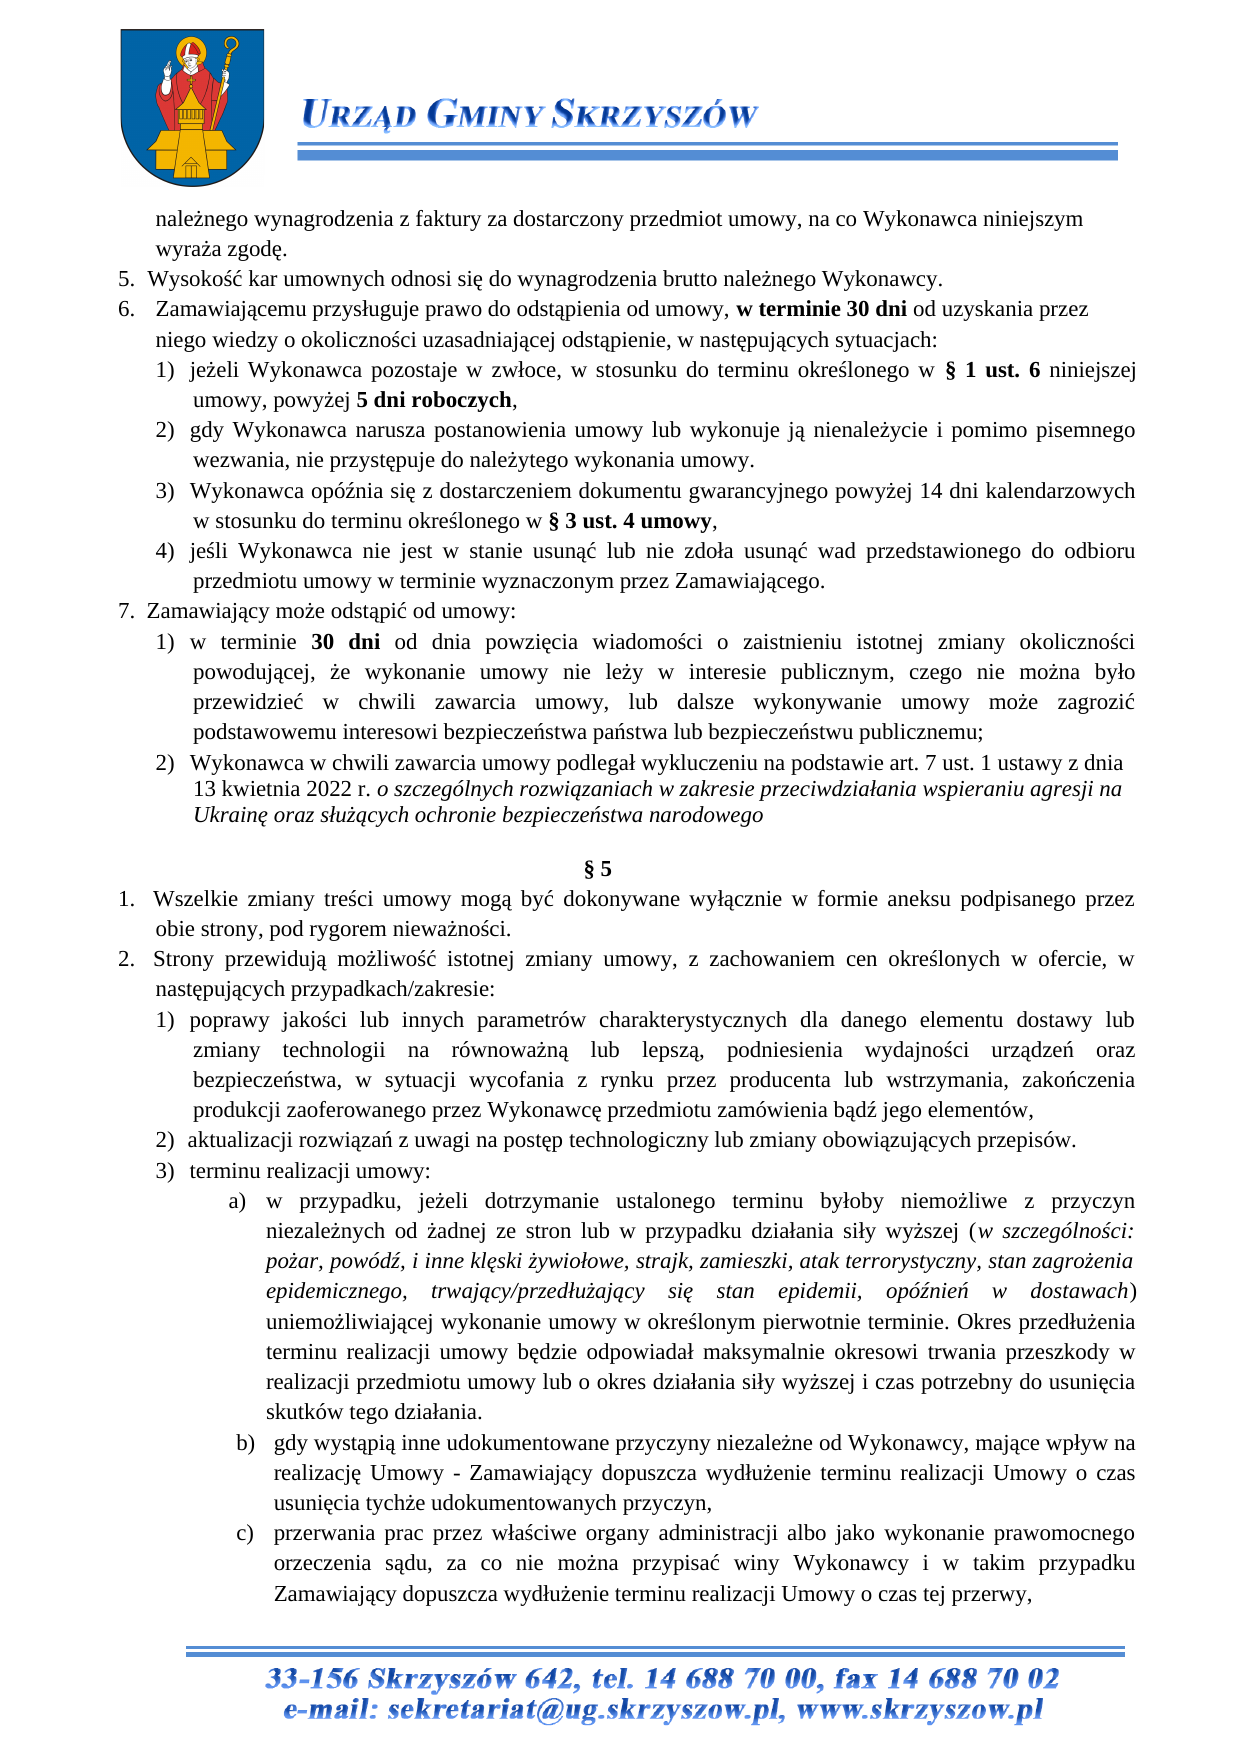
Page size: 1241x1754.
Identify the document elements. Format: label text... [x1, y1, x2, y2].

list przerwania prac przez właściwe organy administracji albo jako wykonanie prawomocnego orzeczenia sądu, za co nie można przypisać winy Wykonawcy i w takim przypadku Zamawiający dopuszcza wydłużenie terminu realizacji Umowy o czas tej przerwy, [236, 1519, 1137, 1606]
list w terminie 30 dni od dnia powzięcia wiadomości o zaistnieniu istotnej zmiany okoliczności powodującej, że wykonanie umowy nie leży w interesie publicznym, czego nie można było przewidzieć w chwili zawarcia umowy, lub dalsze wykonywanie umowy może zagrozić podstawowemu interesowi bezpieczeństwa państwa lub bezpieczeństwu publicznemu; [155, 628, 1137, 745]
list jeżeli Wykonawca pozostaje w zwłoce, w stosunku do terminu określonego w § 1 ust. 6 niniejszej umowy, powyżej 5 dni roboczych, [155, 356, 1137, 412]
list terminu realizacji umowy: [155, 1157, 1137, 1183]
list Wszelkie zmiany treści umowy mogą być dokonywane wyłącznie w formie aneksu podpisanego przez obie strony, pod rygorem nieważności. [118, 885, 1137, 941]
list gdy Wykonawca narusza postanowienia umowy lub wykonuje ją nienależycie i pomimo pisemnego wezwania, nie przystępuje do należytego wykonania umowy. [155, 416, 1137, 473]
list poprawy jakości lub innych parametrów charakterystycznych dla danego elementu dostawy lub zmiany technologii na równoważną lub lepszą, podniesienia wydajności urządzeń oraz bezpieczeństwa, w sytuacji wycofania z rynku przez producenta lub wstrzymania, zakończenia produkcji zaoferowanego przez Wykonawcę przedmiotu zamówienia bądź jego elementów, [155, 1006, 1137, 1123]
list Zamawiającemu przysługuje prawo do odstąpienia od umowy, w terminie 30 dni od uzyskania przez niego wiedzy o okoliczności uzasadniającej odstąpienie, w następujących sytuacjach: [118, 295, 1137, 352]
list jeśli Wykonawca nie jest w stanie usunąć lub nie zdoła usunąć wad przedstawionego do odbioru przedmiotu umowy w terminie wyznaczonym przez Zamawiającego. [155, 537, 1137, 594]
list aktualizacji rozwiązań z uwagi na postęp technologiczny lub zmiany obowiązujących przepisów. [103, 1127, 1137, 1153]
list Zamawiający może odstąpić od umowy: [103, 597, 1137, 624]
list gdy wystąpią inne udokumentowane przyczyny niezależne od Wykonawcy, mające wpływ na realizację Umowy - Zamawiający dopuszcza wydłużenie terminu realizacji Umowy o czas usunięcia tychże udokumentowanych przyczyn, [236, 1429, 1137, 1515]
list Wysokość kar umownych odnosi się do wynagrodzenia brutto należnego Wykonawcy. [103, 265, 1137, 292]
list w przypadku, jeżeli dotrzymanie ustalonego terminu byłoby niemożliwe z przyczyn niezależnych od żadnej ze stron lub w przypadku działania siły wyższej (w szczególności: pożar, powódź, i inne klęski żywiołowe, strajk, zamieszki, atak terrorystyczny, stan zagrożenia epidemicznego, trwający/przedłużający się stan epidemii, opóźnień w dostawach) uniemożliwiającej wykonanie umowy w określonym pierwotnie terminie. Okres przedłużenia terminu realizacji umowy będzie odpowiadał maksymalnie okresowi trwania przeszkody w realizacji przedmiotu umowy lub o okres działania siły wyższej i czas potrzebny do usunięcia skutków tego działania. [228, 1187, 1137, 1425]
picture [120, 0, 1137, 187]
list Strony przewidują możliwość istotnej zmiany umowy, z zachowaniem cen określonych w ofercie, w następujących przypadkach/zakresie: [118, 945, 1137, 1002]
picture [177, 1634, 1134, 1738]
list Wykonawca opóźnia się z dostarczeniem dokumentu gwarancyjnego powyżej 14 dni kalendarzowych w stosunku do terminu określonego w § 3 ust. 4 umowy, [155, 477, 1137, 533]
list Wykonawca w chwili zawarcia umowy podlegał wykluczeniu na podstawie art. 7 ust. 1 ustawy z dnia 13 kwietnia 2022 r. o szczególnych rozwiązaniach w zakresie przeciwdziałania wspieraniu agresji na Ukrainę oraz służących ochronie bezpieczeństwa narodowego [155, 748, 1137, 828]
